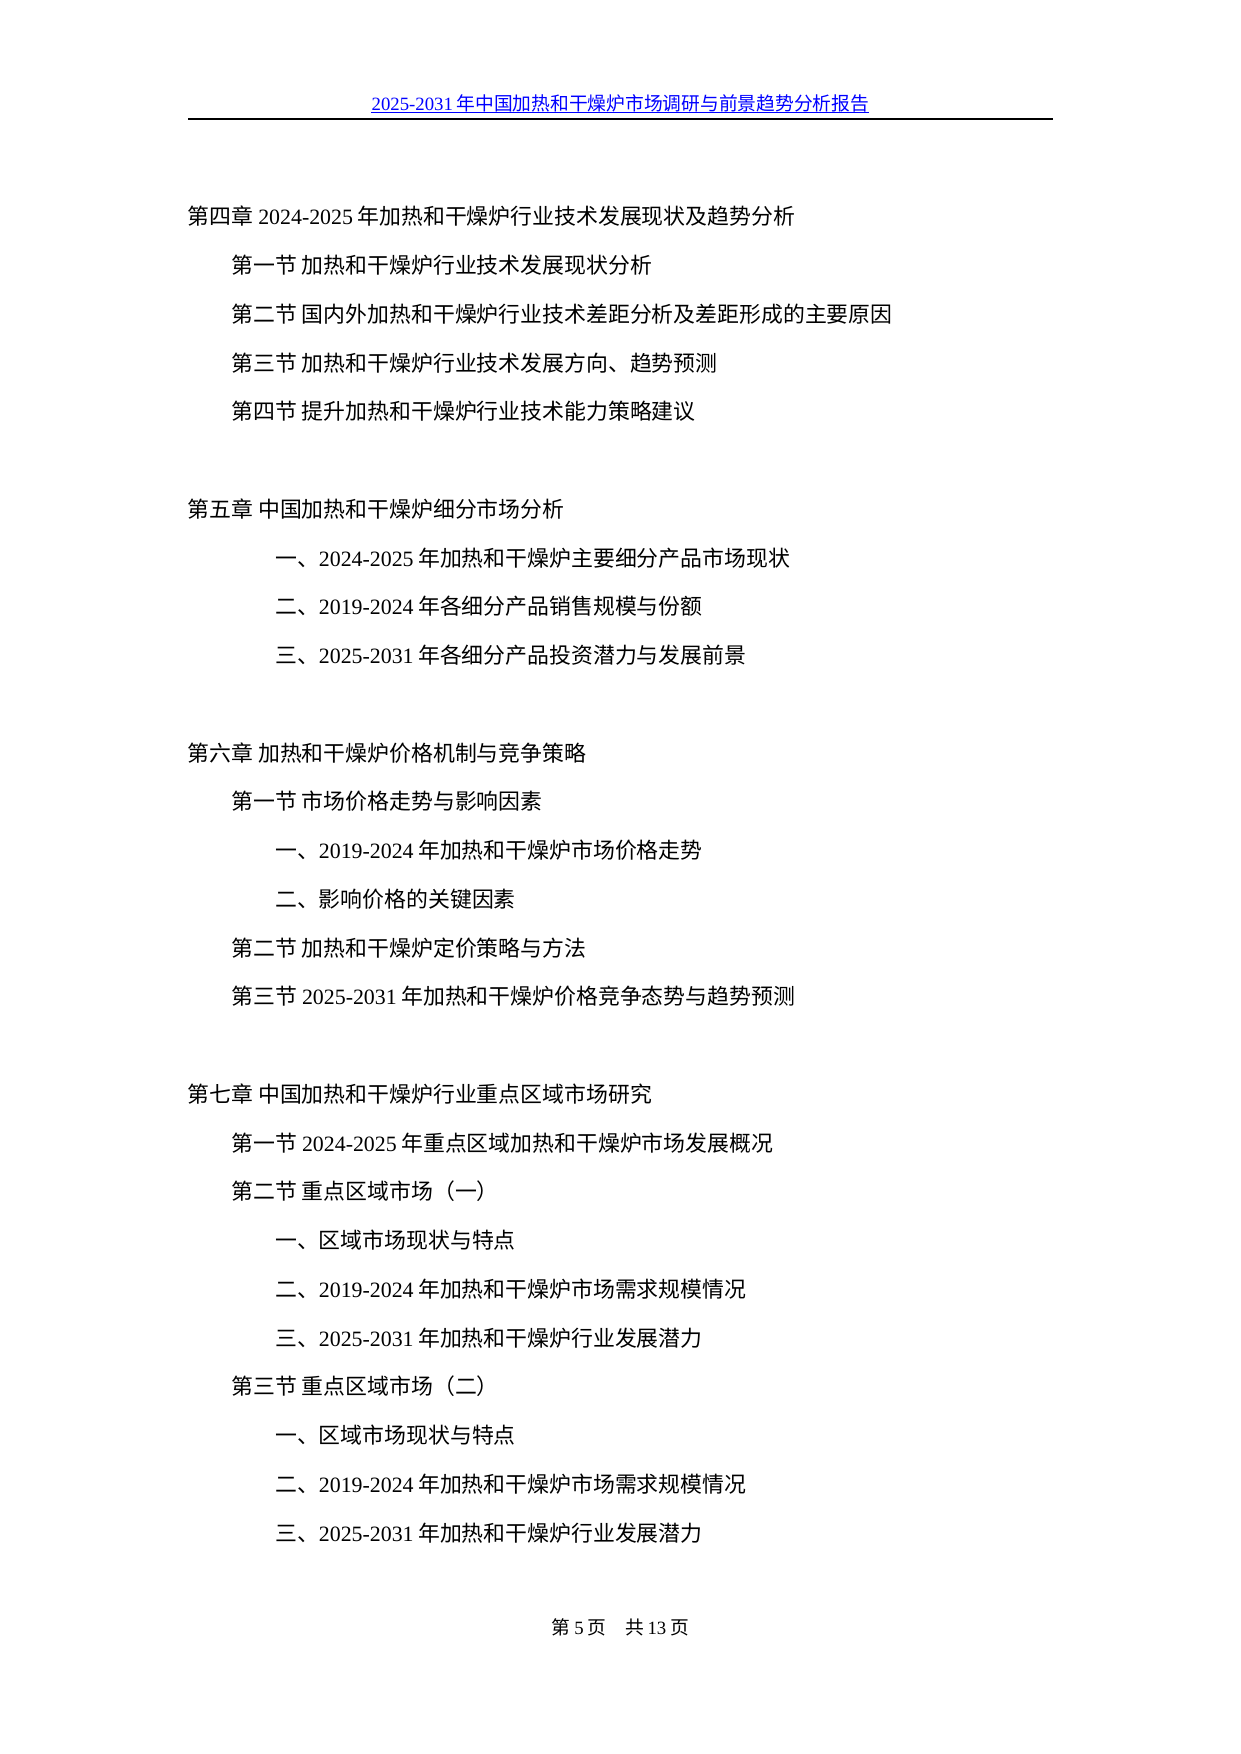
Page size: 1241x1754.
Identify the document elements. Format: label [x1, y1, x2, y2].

text [187, 150, 1053, 1548]
